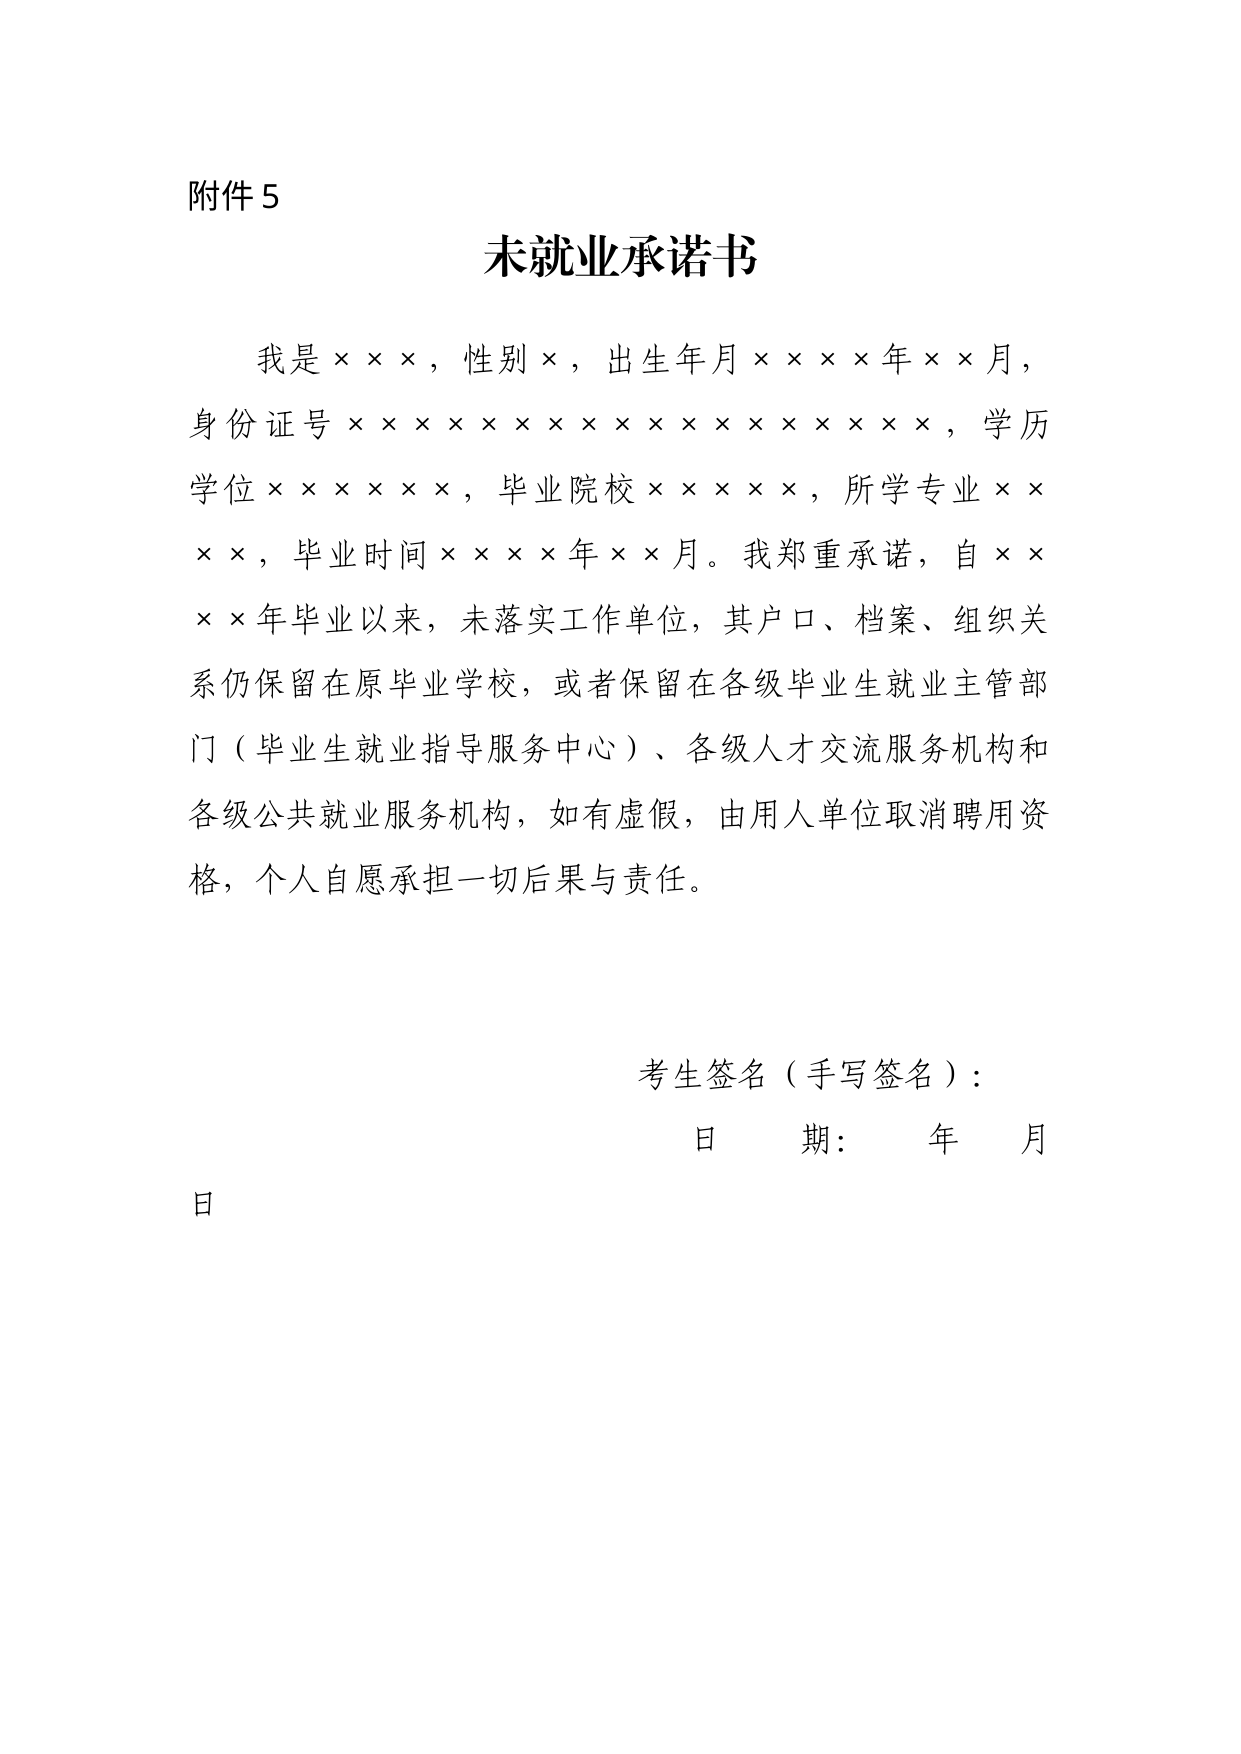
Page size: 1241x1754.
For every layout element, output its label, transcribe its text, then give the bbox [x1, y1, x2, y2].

text 考生签名（手写签名）： [187, 1039, 1053, 1104]
text 日 期： 年 月 日 [187, 1104, 1053, 1234]
text 附件5 [187, 162, 1053, 227]
text 未就业承诺书 [187, 227, 1053, 292]
text 我是×××，性别×，出生年月××××年××月，身份证号××××××××××××××××××，学历学位××××××，毕业院校×××××，所学专业××××，毕业时间××××年××月。我郑重承诺，自××××年毕业以来，未落实工作单位，其户口、档案、组织关系仍保留在原毕业学校，或者保留在各级毕业生就业主管部门（毕业生就业指导服务中心）、各级人才交流服务机构和各级公共就业服务机构，如有虚假，由用人单位取消聘用资格，个人自愿承担一切后果与责任。 [187, 324, 1053, 909]
